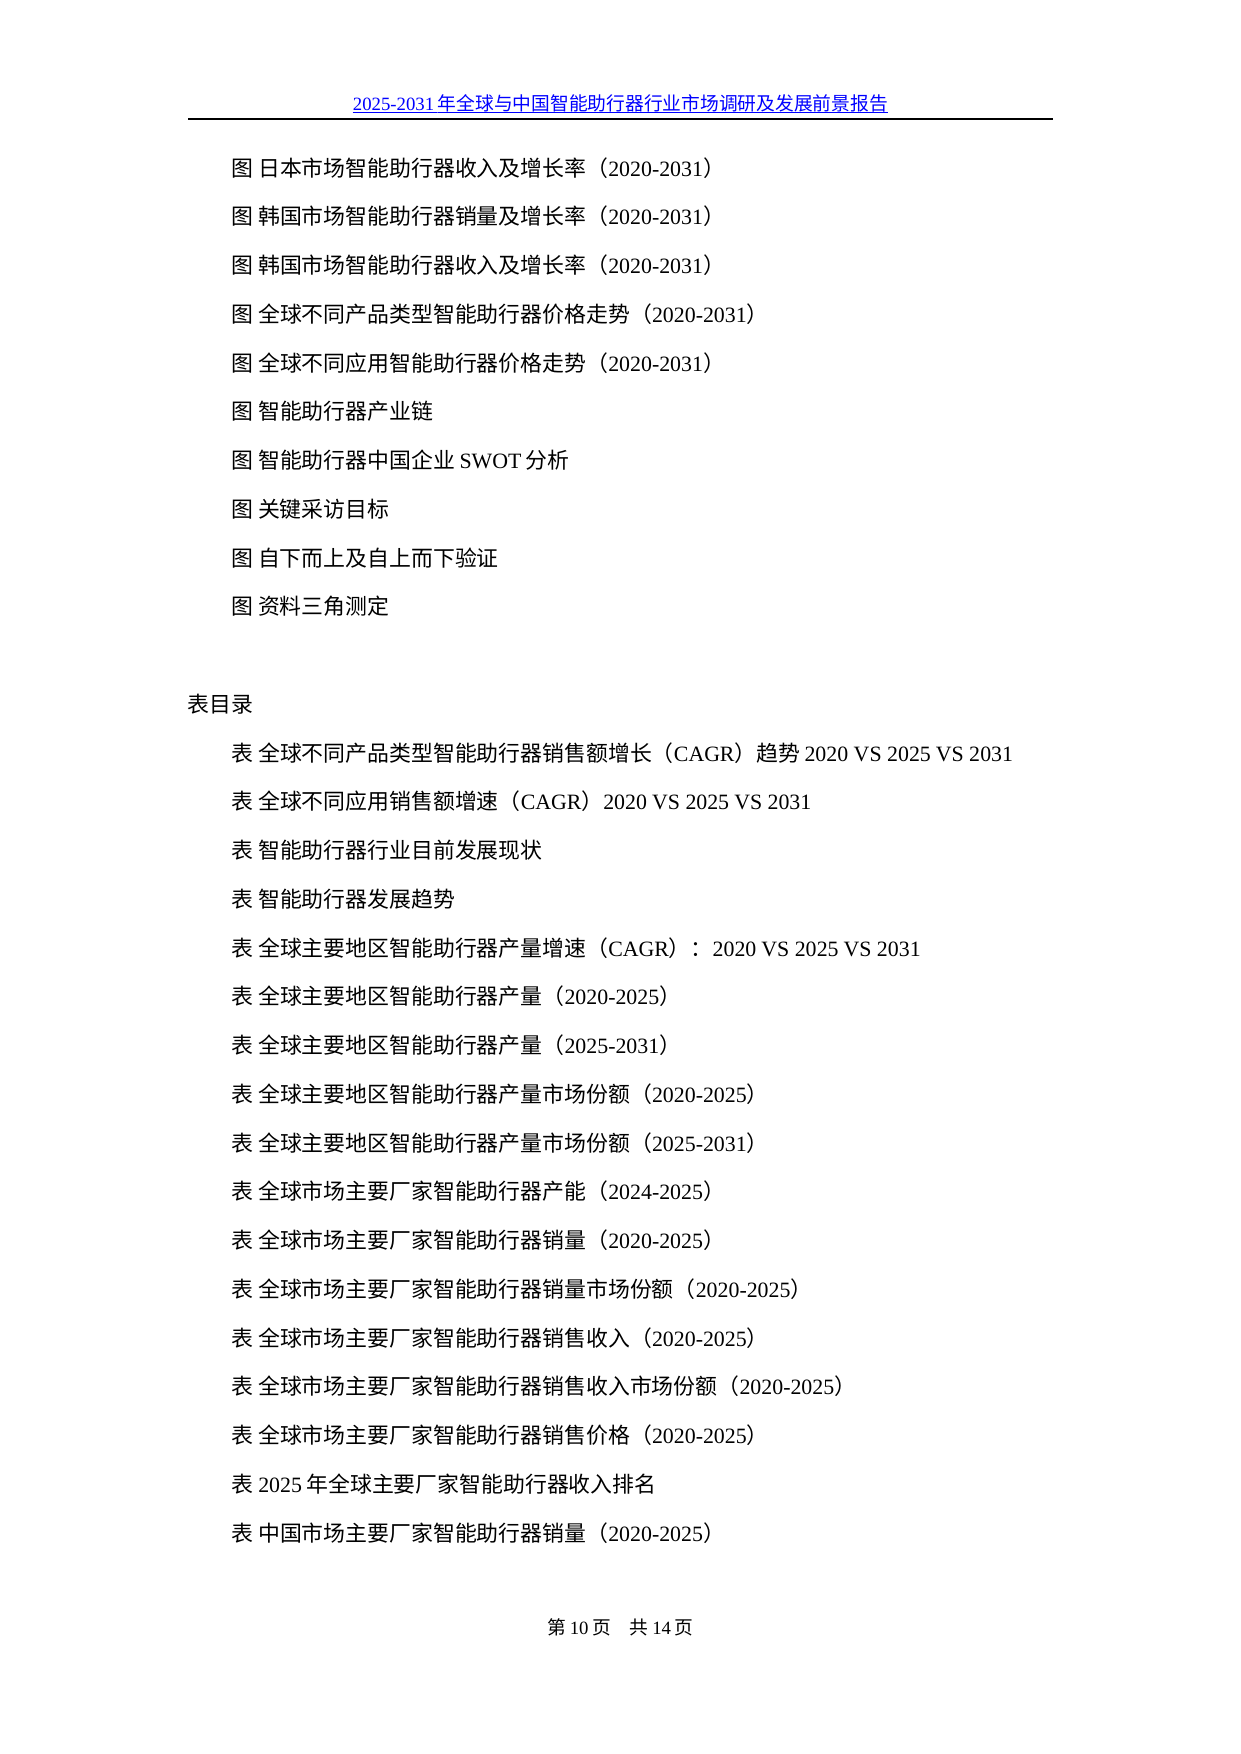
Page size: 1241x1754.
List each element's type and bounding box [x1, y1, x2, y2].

text [187, 150, 1053, 1548]
